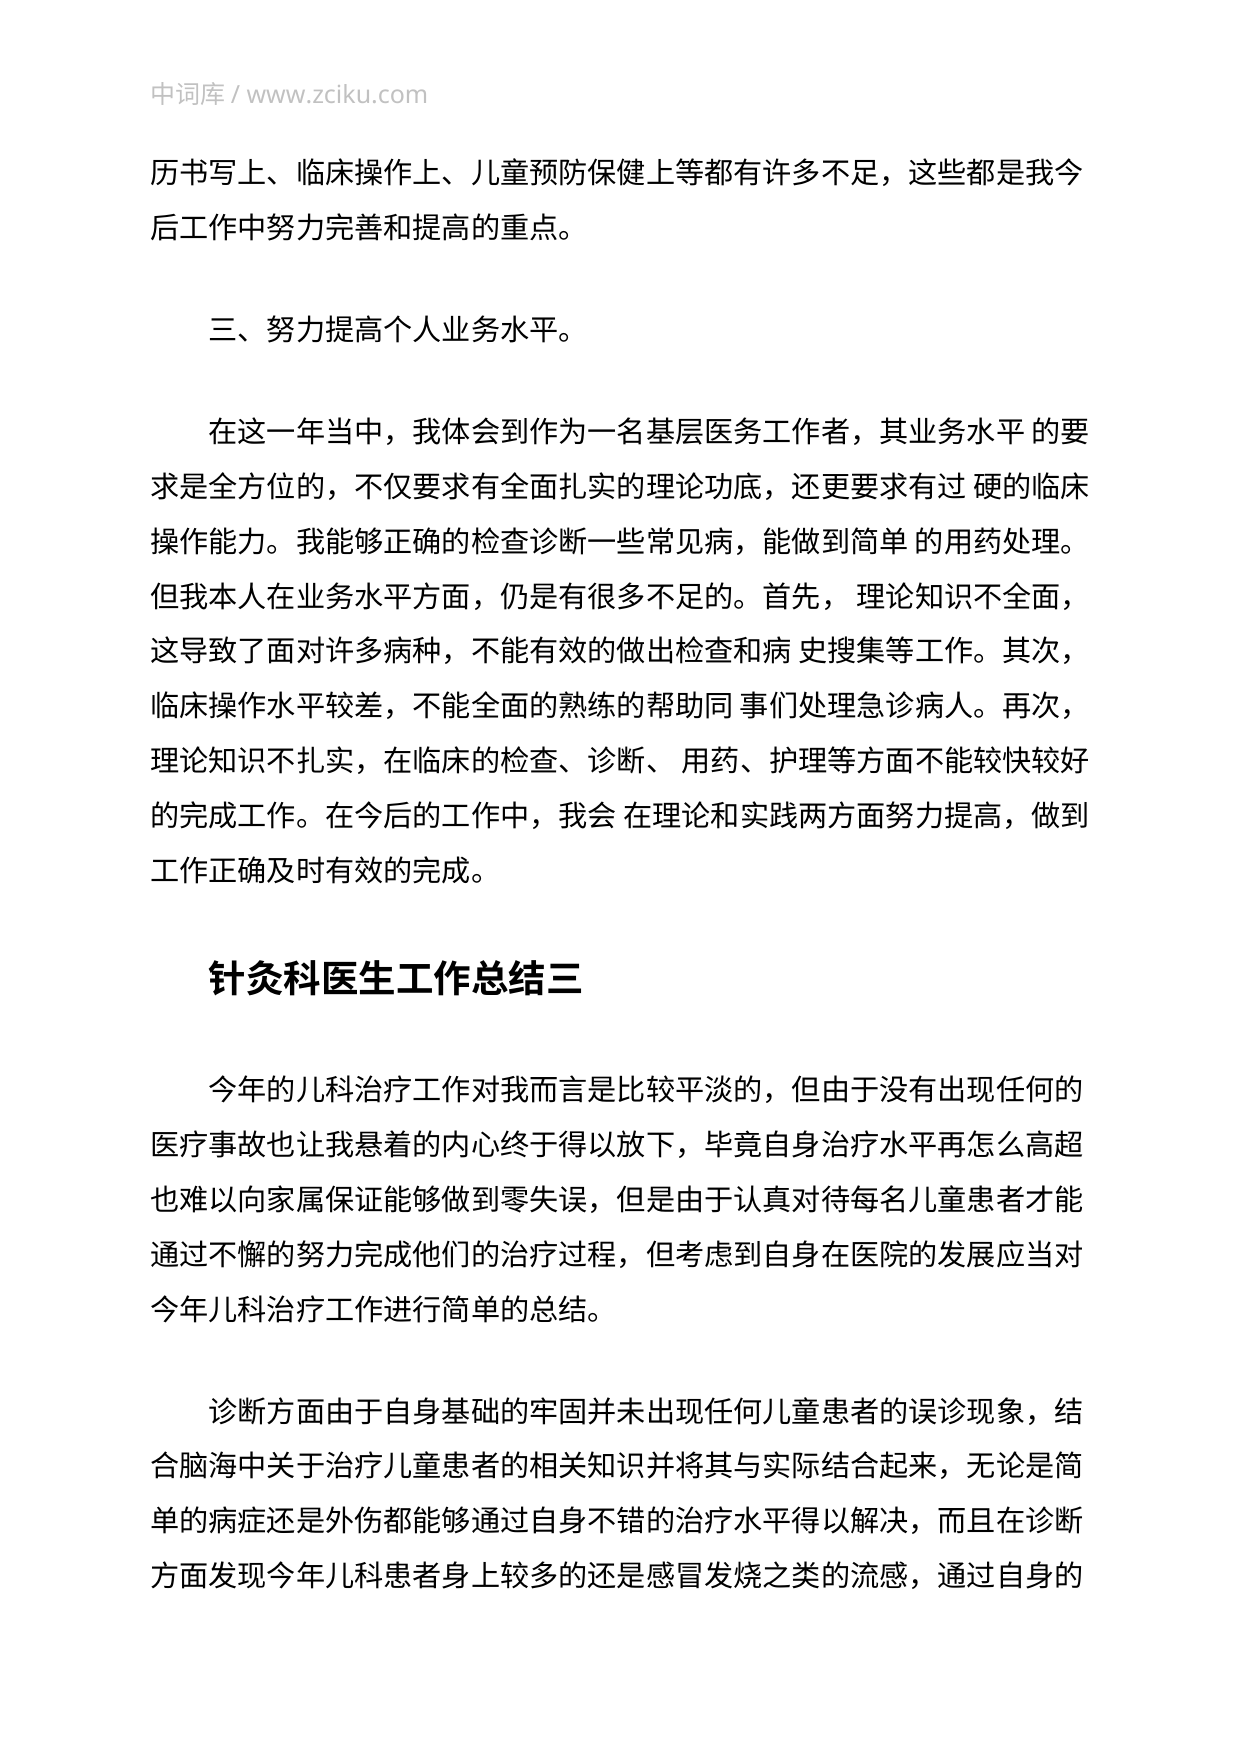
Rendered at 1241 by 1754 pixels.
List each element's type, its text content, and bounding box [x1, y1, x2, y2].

text 针灸科医生工作总结三 [150, 949, 1090, 1004]
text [150, 1388, 1090, 1595]
text 在这一年当中，我体会到作为一名基层医务工作者，其业务水平 的要求是全方位的，不仅要求有全面扎实的理论功底，还更要求有过 硬的临床操作能力。我能够正确的检查诊断一些常见病，能做到简单 的用药处理。但我本人在业务水平方面，仍是有很多不足的。首先， 理论知识不全面，这导致了面对许多病种，不能有效的做出检查和病 史搜集等工作。其次，临床操作水平较差，不能全面的熟练的帮助同 事们处理急诊病人。再次，理论知识不扎实，在临床的检查、诊断、 用药、护理等方面不能较快较好的完成工作。在今后的工作中，我会 在理论和实践两方面努力提高，做到工作正确及时有效的完成。 [150, 408, 1090, 890]
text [150, 150, 1090, 247]
text 今年的儿科治疗工作对我而言是比较平淡的，但由于没有出现任何的医疗事故也让我悬着的内心终于得以放下，毕竟自身治疗水平再怎么高超也难以向家属保证能够做到零失误，但是由于认真对待每名儿童患者才能通过不懈的努力完成他们的治疗过程，但考虑到自身在医院的发展应当对今年儿科治疗工作进行简单的总结。 [150, 1067, 1090, 1329]
text 三、努力提高个人业务水平。 [150, 307, 1090, 349]
